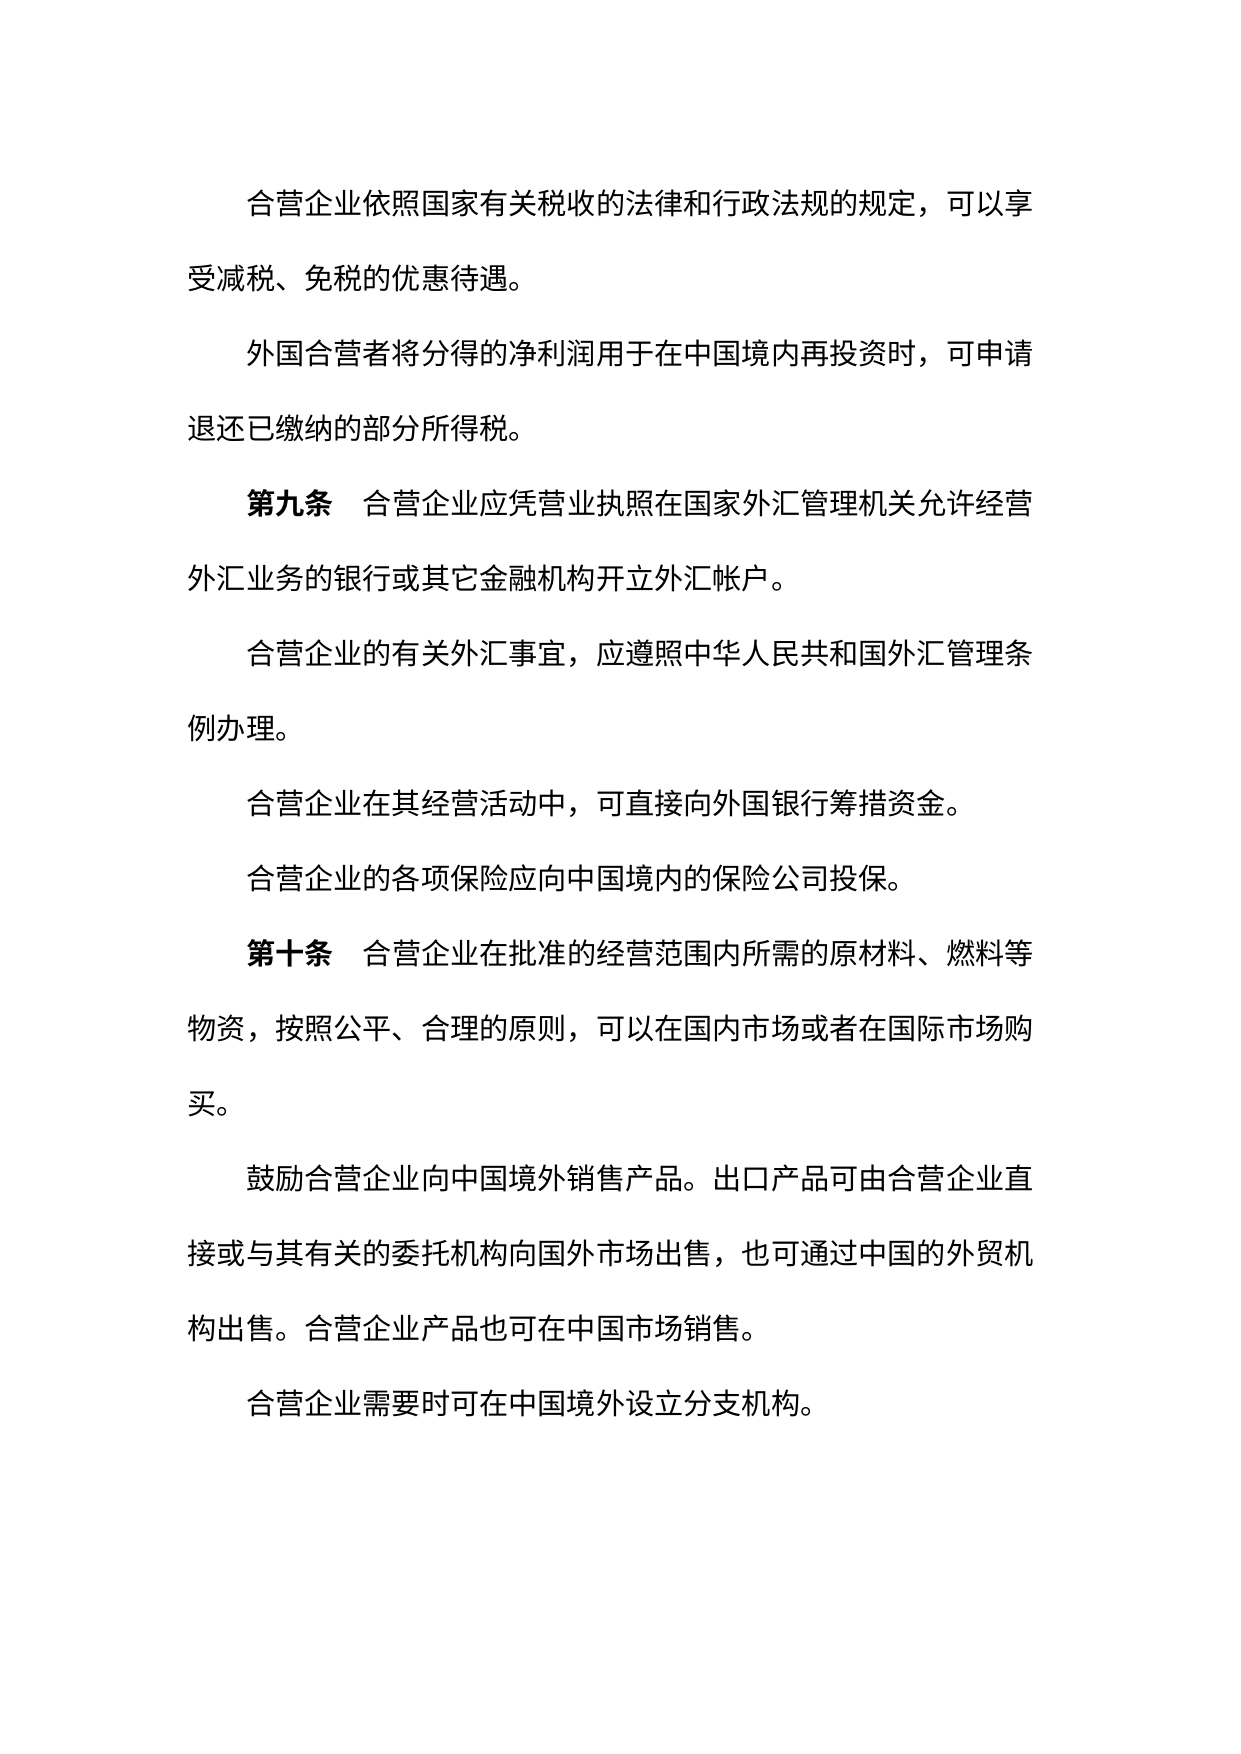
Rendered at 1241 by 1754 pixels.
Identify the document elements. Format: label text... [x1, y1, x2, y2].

text 合营企业需要时可在中国境外设立分支机构。 [187, 1364, 1053, 1439]
text 第十条 合营企业在批准的经营范围内所需的原材料、燃料等物资，按照公平、合理的原则，可以在国内市场或者在国际市场购买。 [187, 914, 1053, 1139]
text 合营企业的有关外汇事宜，应遵照中华人民共和国外汇管理条例办理。 [187, 614, 1053, 764]
text 合营企业依照国家有关税收的法律和行政法规的规定，可以享受减税、免税的优惠待遇。 [187, 164, 1053, 314]
text 第九条 合营企业应凭营业执照在国家外汇管理机关允许经营外汇业务的银行或其它金融机构开立外汇帐户。 [187, 464, 1053, 614]
text 鼓励合营企业向中国境外销售产品。出口产品可由合营企业直接或与其有关的委托机构向国外市场出售，也可通过中国的外贸机构出售。合营企业产品也可在中国市场销售。 [187, 1139, 1053, 1364]
text 外国合营者将分得的净利润用于在中国境内再投资时，可申请退还已缴纳的部分所得税。 [187, 314, 1053, 464]
text 合营企业在其经营活动中，可直接向外国银行筹措资金。 [187, 764, 1053, 839]
text 合营企业的各项保险应向中国境内的保险公司投保。 [187, 839, 1053, 914]
